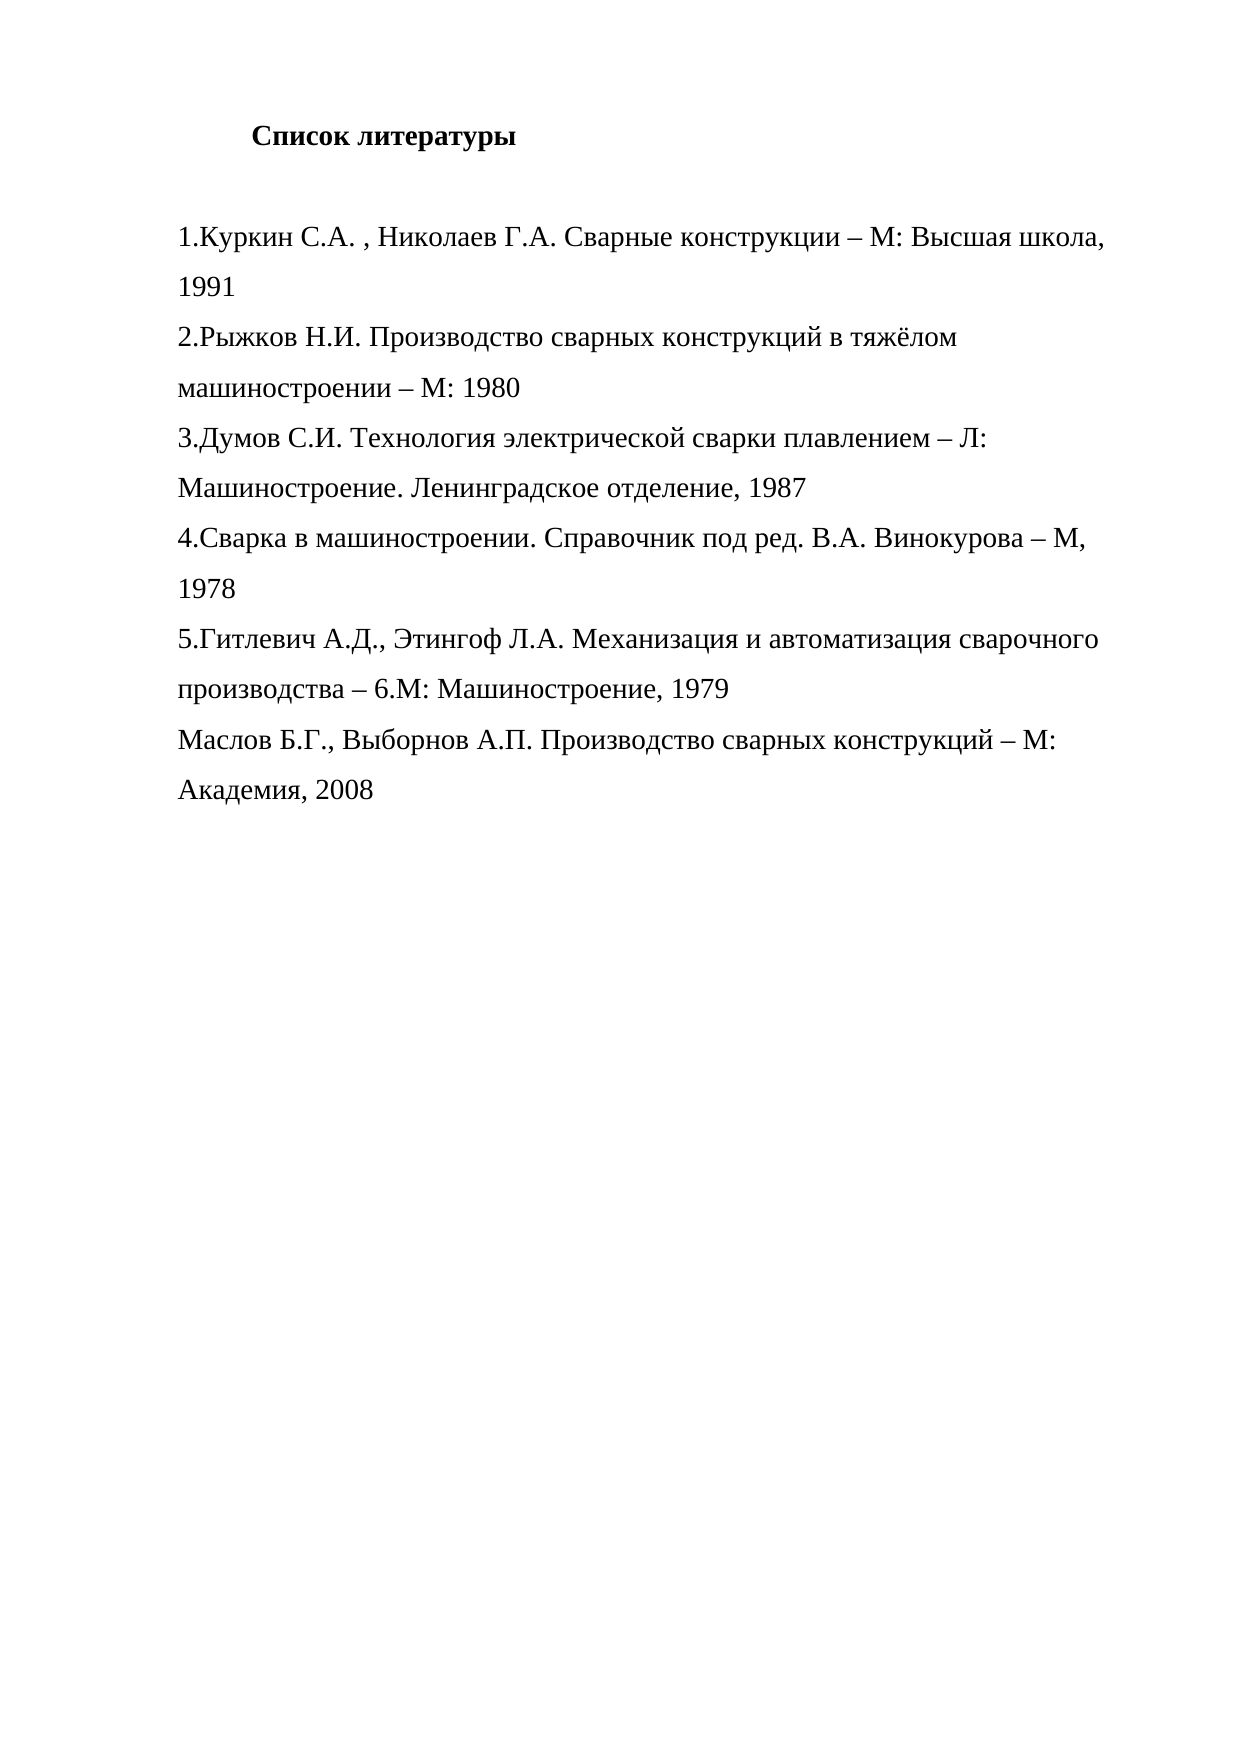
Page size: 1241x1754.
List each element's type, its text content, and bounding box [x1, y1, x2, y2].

text 2.Рыжков Н.И. Производство сварных конструкций в тяжёлом машиностроении – М: 1980 [177, 319, 1152, 403]
text 5.Гитлевич А.Д., Этингоф Л.А. Механизация и автоматизация сварочного производства – 6.М: Машиностроение, 1979 [177, 621, 1152, 705]
text 3.Думов С.И. Технология электрической сварки плавлением – Л: Машиностроение. Ленинградское отделение, 1987 [177, 420, 1152, 504]
text Список литературы [177, 118, 1152, 152]
text 4.Сварка в машиностроении. Справочник под ред. В.А. Винокурова – М, 1978 [177, 521, 1152, 604]
text 1.Куркин С.А. , Николаев Г.А. Сварные конструкции – М: Высшая школа, 1991 [177, 219, 1152, 303]
text Маслов Б.Г., Выборнов А.П. Производство сварных конструкций – М: Академия, 2008 [177, 722, 1152, 806]
